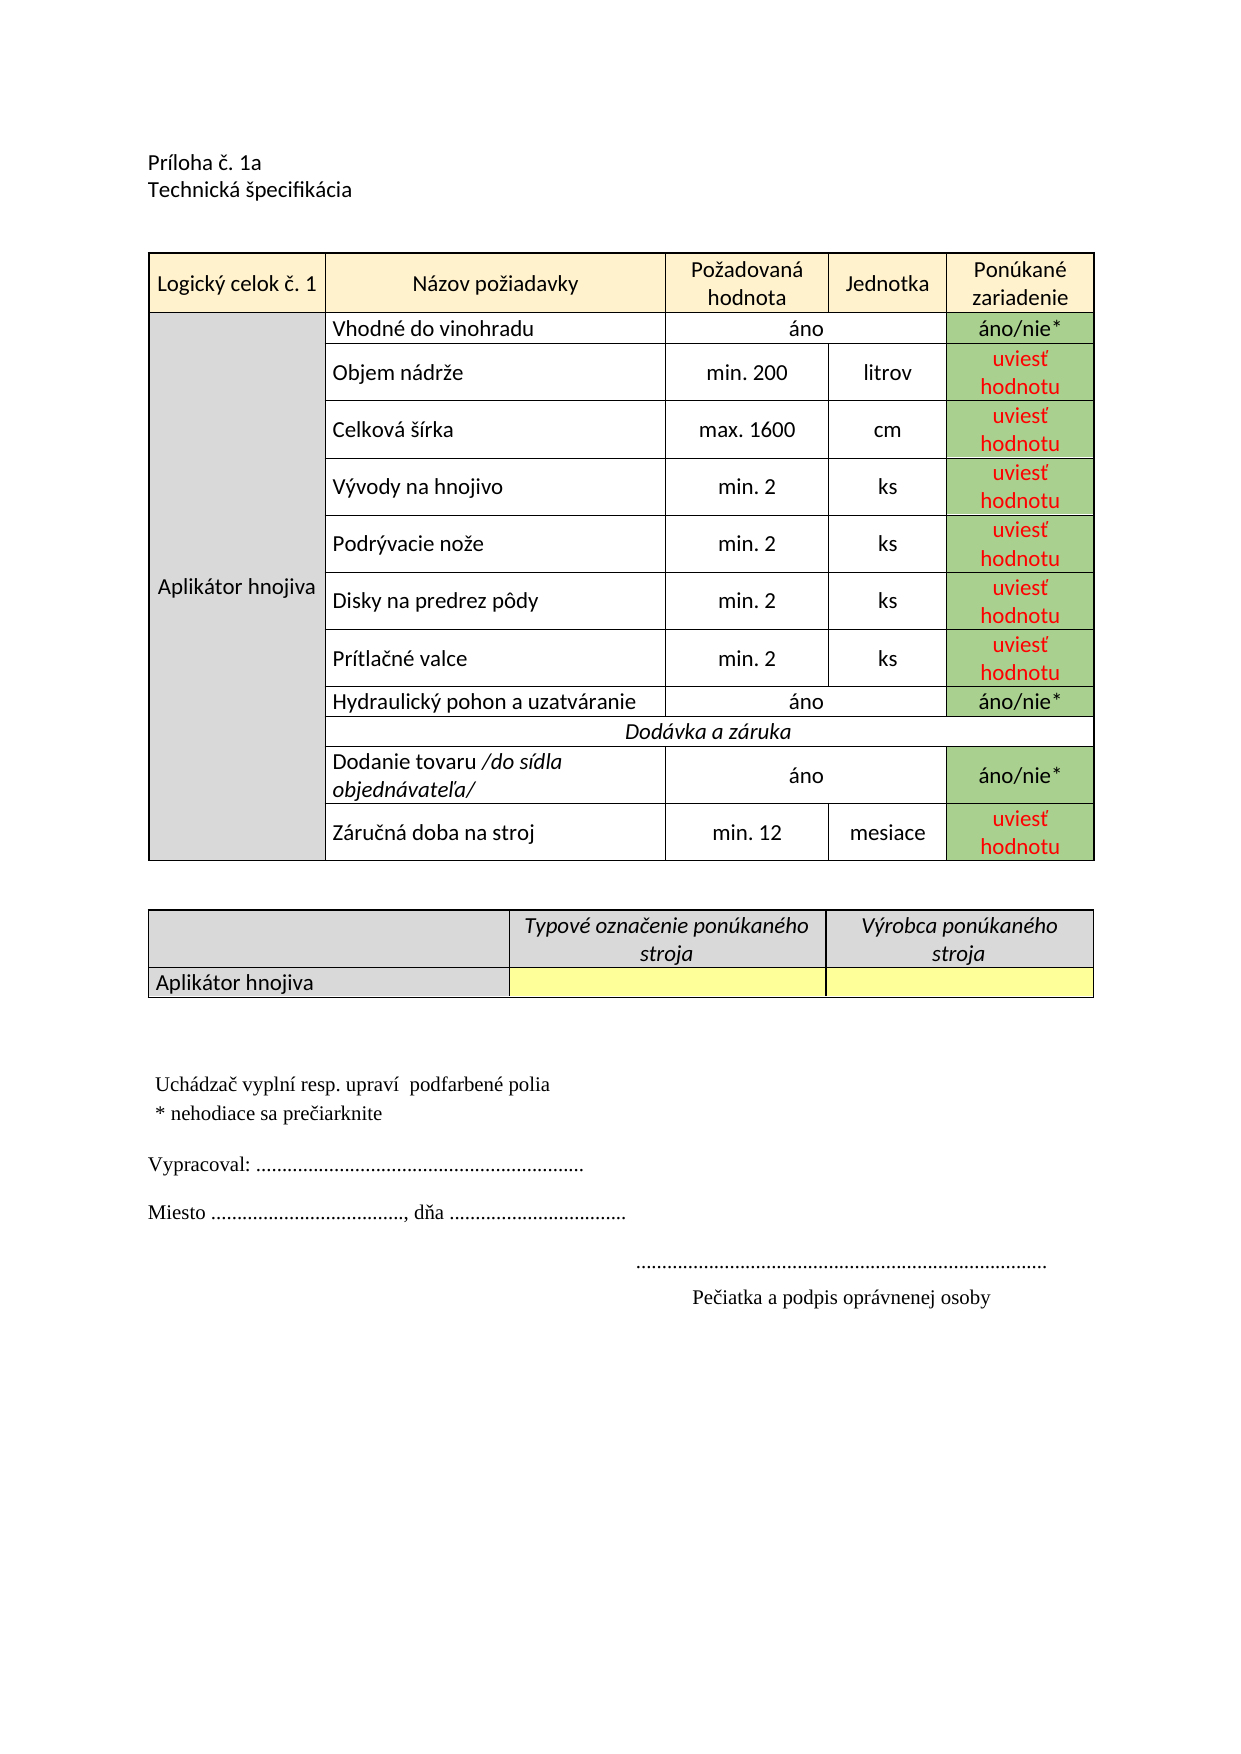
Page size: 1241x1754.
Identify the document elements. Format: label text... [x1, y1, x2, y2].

table_cell uviesť hodnotu [947, 516, 1093, 572]
text Technická špecifikácia [148, 176, 1093, 204]
table_cell [510, 968, 825, 996]
table_cell ks [829, 516, 946, 572]
table_cell áno [666, 687, 946, 716]
table_cell uviesť hodnotu [947, 804, 1093, 860]
table_cell áno [666, 313, 946, 343]
table_cell áno/nie* [947, 747, 1093, 803]
table_cell litrov [829, 344, 946, 400]
table_cell Celková šírka [326, 401, 665, 457]
table_cell min. 2 [666, 630, 828, 686]
table_cell uviesť hodnotu [947, 344, 1093, 400]
table_header [149, 911, 509, 967]
table_cell max. 1600 [666, 401, 828, 457]
table_cell min. 2 [666, 573, 828, 629]
text ............................................................................... [590, 1248, 1093, 1273]
table_header Názov požiadavky [326, 254, 665, 312]
table_cell min. 2 [666, 516, 828, 572]
table_cell Prítlačné valce [326, 630, 665, 686]
table_header Jednotka [829, 254, 946, 312]
table_cell áno/nie* [947, 687, 1093, 716]
table_header Požadovaná hodnota [666, 254, 828, 312]
table_cell Záručná doba na stroj [326, 804, 665, 860]
table_cell Vhodné do vinohradu [326, 313, 665, 343]
table_cell ks [829, 459, 946, 514]
table_cell Hydraulický pohon a uzatváranie [326, 687, 665, 716]
table_cell Dodávka a záruka [326, 717, 1093, 746]
table_cell [827, 968, 1093, 996]
table_cell Aplikátor hnojiva [149, 968, 509, 996]
table_header Uchádzač vyplní resp. upraví podfarbené polia [148, 1070, 720, 1099]
text Miesto ....................................., dňa .................................. [148, 1200, 1093, 1224]
table_cell áno/nie* [947, 313, 1093, 343]
table_cell Aplikátor hnojiva [150, 313, 325, 860]
table_cell uviesť hodnotu [947, 401, 1093, 457]
table_cell ks [829, 573, 946, 629]
table_cell mesiace [829, 804, 946, 860]
table_cell Disky na predrez pôdy [326, 573, 665, 629]
table_cell min. 200 [666, 344, 828, 400]
table_cell Vývody na hnojivo [326, 459, 665, 514]
text Pečiatka a podpis oprávnenej osoby [590, 1285, 1093, 1309]
table_header Typové označenie ponúkaného stroja [510, 911, 825, 967]
table_header Výrobca ponúkaného stroja [827, 911, 1093, 967]
table_cell Dodanie tovaru /do sídla objednávateľa/ [326, 747, 665, 803]
table_cell uviesť hodnotu [947, 573, 1093, 629]
text Vypracoval: ............................................................... [148, 1152, 1093, 1176]
table_cell Podrývacie nože [326, 516, 665, 572]
table_cell min. 12 [666, 804, 828, 860]
table_header Ponúkané zariadenie [947, 254, 1093, 312]
table_cell ks [829, 630, 946, 686]
table_cell min. 2 [666, 459, 828, 514]
table_cell uviesť hodnotu [947, 630, 1093, 686]
table_cell * nehodiace sa prečiarknite [148, 1099, 720, 1128]
table_cell áno [666, 747, 946, 803]
table_header Logický celok č. 1 [150, 254, 325, 312]
table_cell Objem nádrže [326, 344, 665, 400]
table_cell uviesť hodnotu [947, 459, 1093, 514]
text Príloha č. 1a [148, 148, 1093, 176]
table_cell cm [829, 401, 946, 457]
